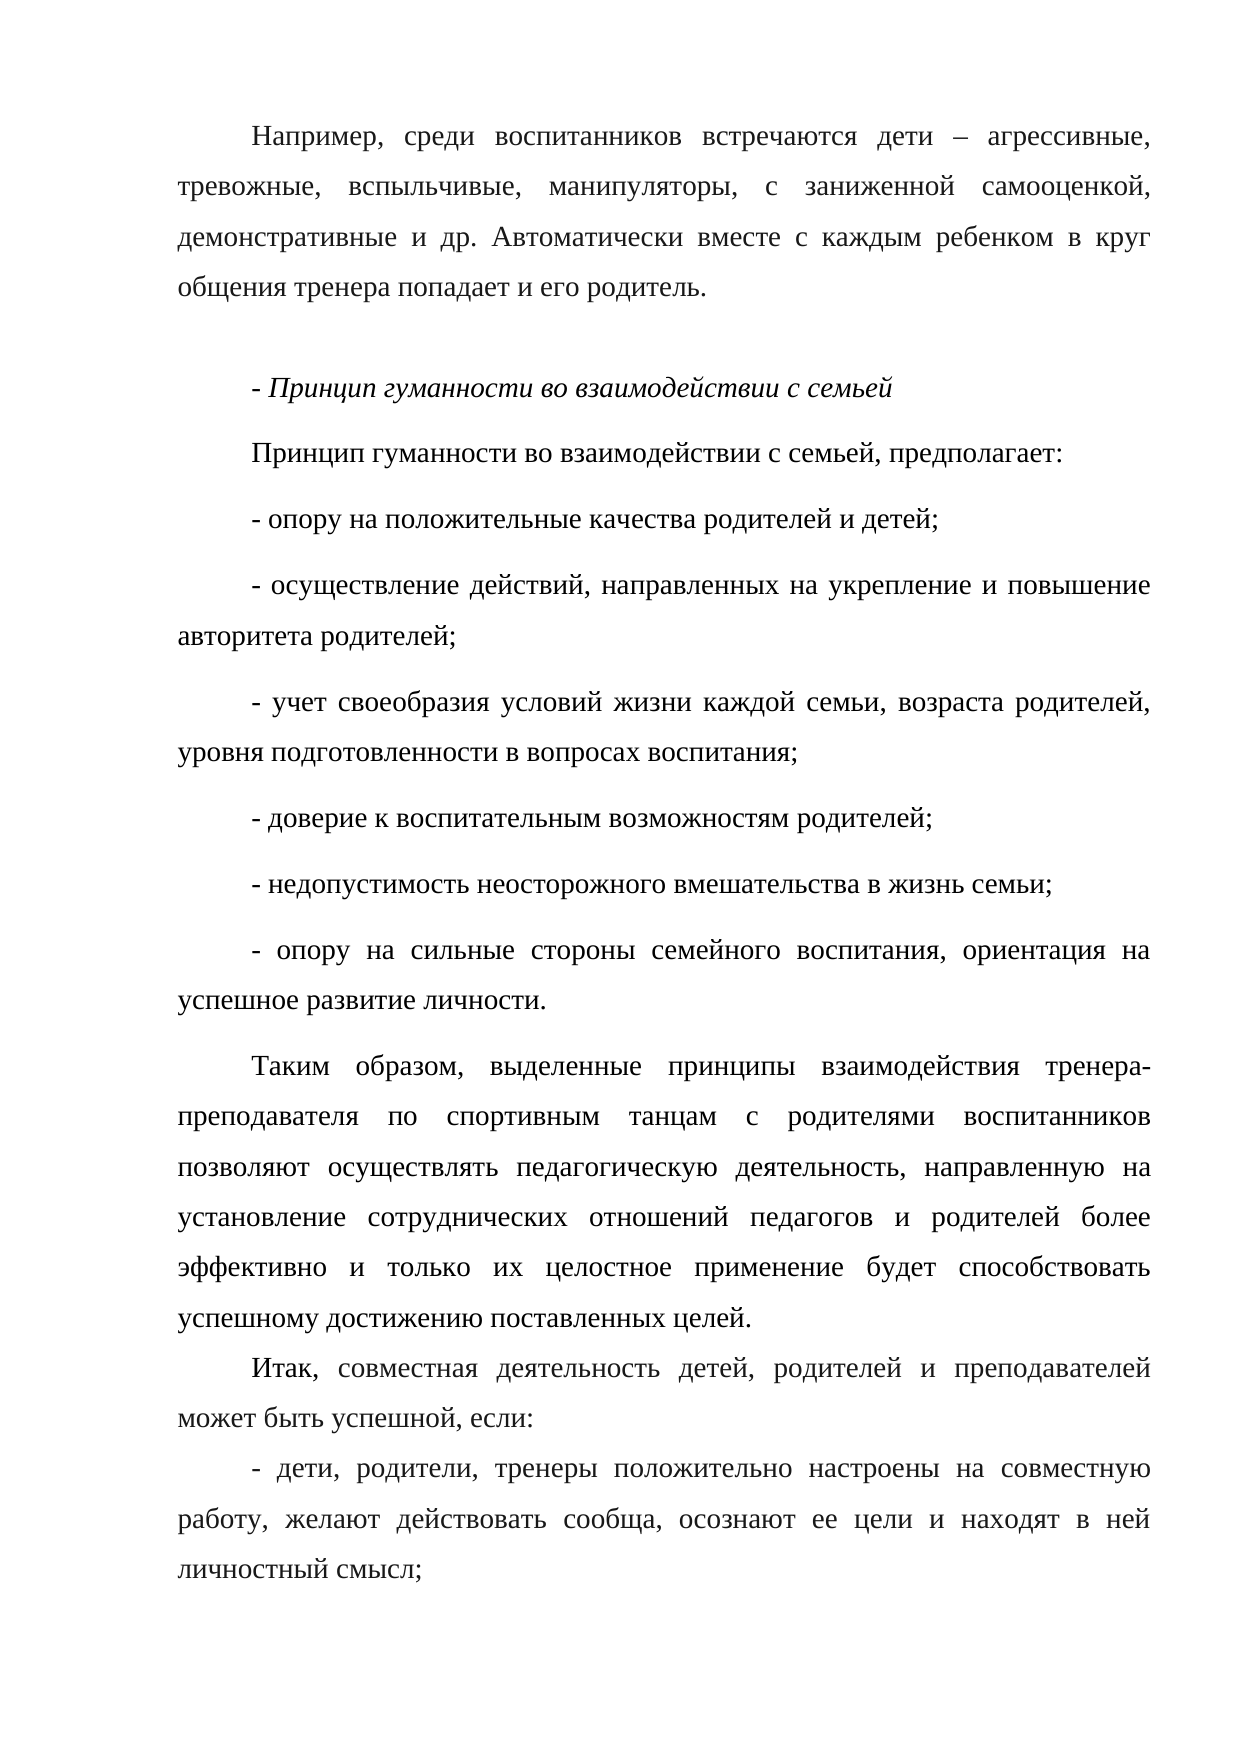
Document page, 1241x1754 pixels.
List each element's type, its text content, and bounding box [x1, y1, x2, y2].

text Итак, совместная деятельность детей, родителей и преподавателей может быть успешной, если: [177, 1350, 1152, 1434]
text - опору на положительные качества родителей и детей; [177, 502, 1152, 535]
text - дети, родители, тренеры положительно настроены на совместную работу, желают действовать сообща, осознают ее цели и находят в ней личностный смысл; [177, 1451, 1152, 1585]
text - опору на сильные стороны семейного воспитания, ориентация на успешное развитие личности. [177, 932, 1152, 1016]
text - Принцип гуманности во взаимодействии с семьей [177, 370, 1152, 403]
text - учет своеобразия условий жизни каждой семьи, возраста родителей, уровня подготовленности в вопросах воспитания; [177, 684, 1152, 768]
text - осуществление действий, направленных на укрепление и повышение авторитета родителей; [177, 567, 1152, 651]
text Таким образом, выделенные принципы взаимодействия тренера-преподавателя по спортивным танцам с родителями воспитанников позволяют осуществлять педагогическую деятельность, направленную на установление сотруднических отношений педагогов и родителей более эффективно и только их целостное применение будет способствовать успешному достижению поставленных целей. [177, 1048, 1152, 1333]
text Принцип гуманности во взаимодействии с семьей, предполагает: [177, 436, 1152, 469]
text Например, среди воспитанников встречаются дети – агрессивные, тревожные, вспыльчивые, манипуляторы, с заниженной самооценкой, демонстративные и др. Автоматически вместе с каждым ребенком в круг общения тренера попадает и его родитель. [177, 118, 1152, 303]
text - доверие к воспитательным возможностям родителей; [177, 800, 1152, 833]
text - недопустимость неосторожного вмешательства в жизнь семьи; [177, 866, 1152, 899]
